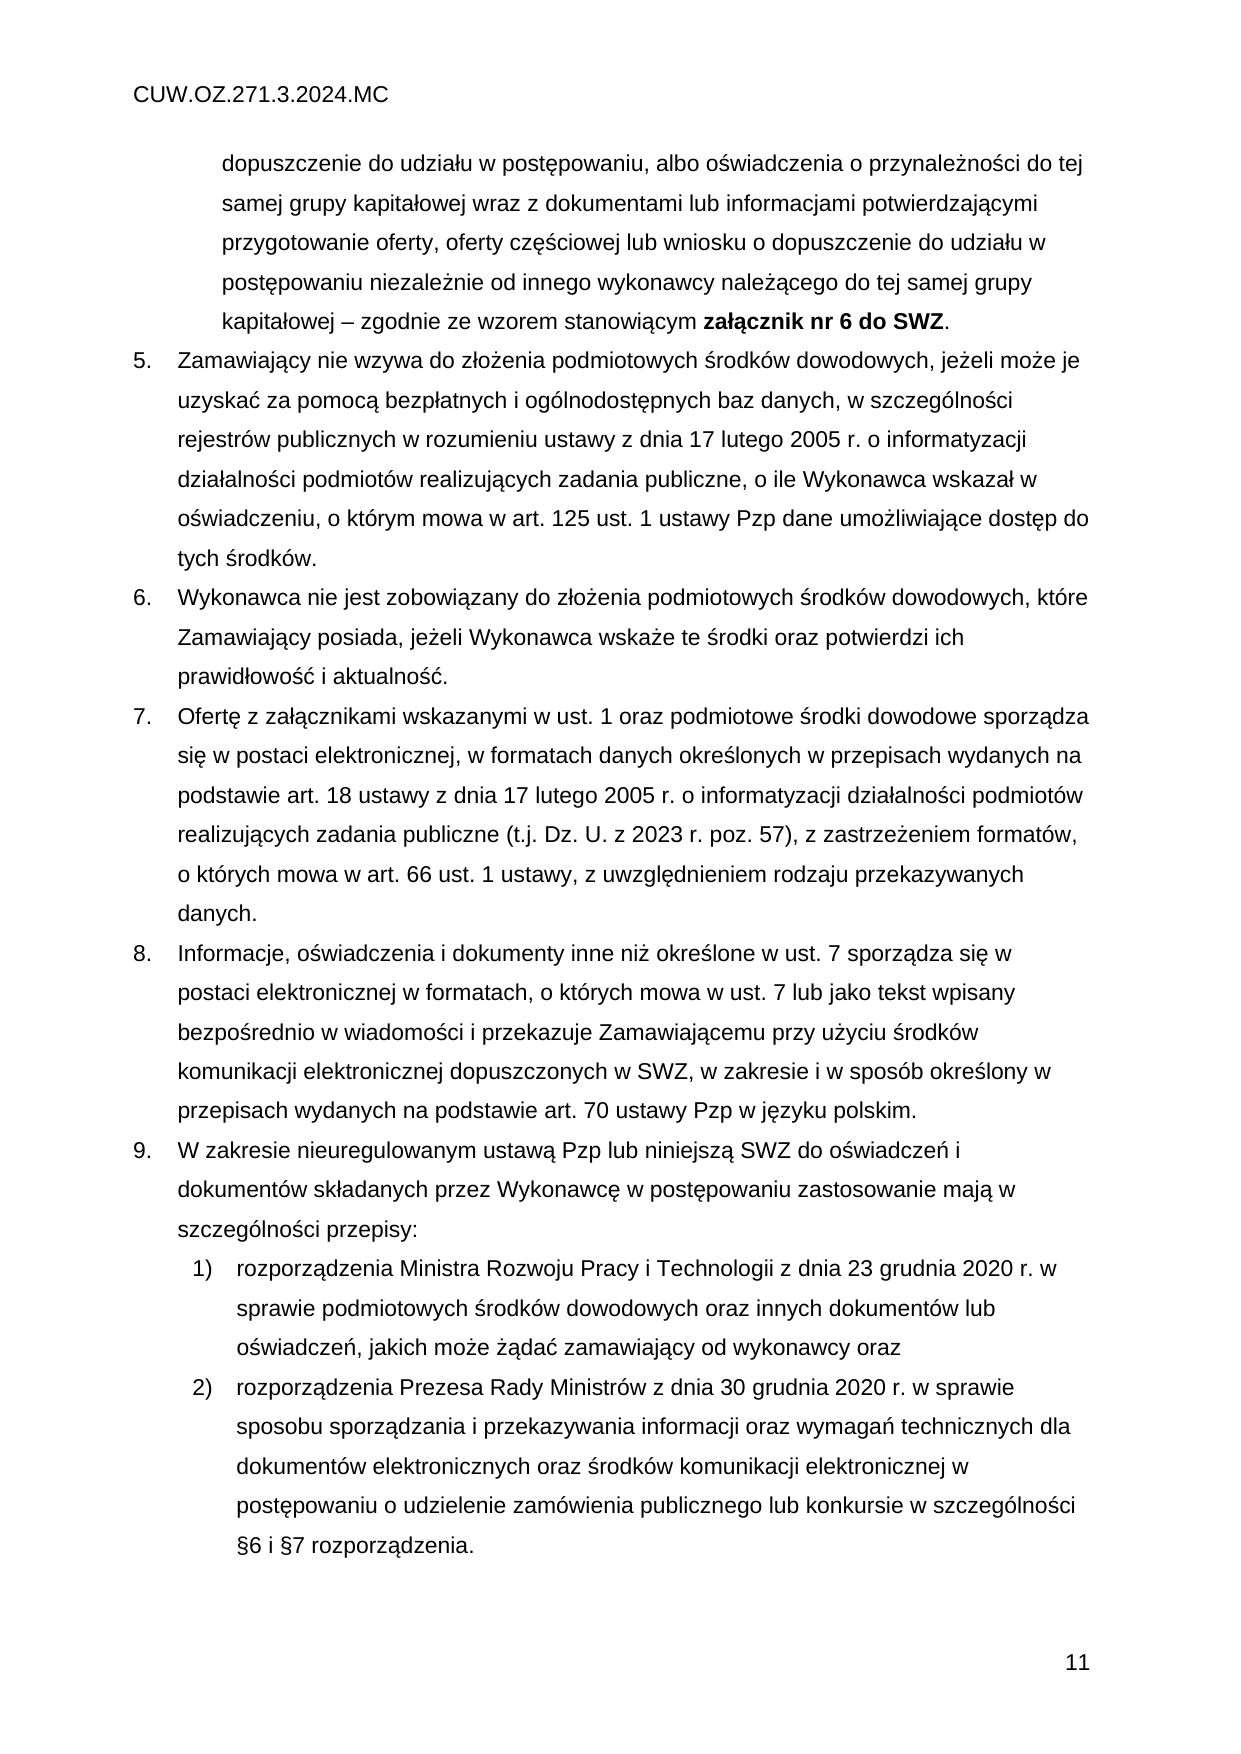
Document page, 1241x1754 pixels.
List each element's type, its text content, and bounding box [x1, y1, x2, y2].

list rozporządzenia Ministra Rozwoju Pracy i Technologii z dnia 23 grudnia 2020 r. w sprawie podmiotowych środków dowodowych oraz innych dokumentów lub oświadczeń, jakich może żądać zamawiający od wykonawcy oraz [192, 1255, 1090, 1361]
list Informacje, oświadczenia i dokumenty inne niż określone w ust. 7 sporządza się w postaci elektronicznej w formatach, o których mowa w ust. 7 lub jako tekst wpisany bezpośrednio w wiadomości i przekazuje Zamawiającemu przy użyciu środków komunikacji elektronicznej dopuszczonych w SWZ, w zakresie i w sposób określony w przepisach wydanych na podstawie art. 70 ustawy Pzp w języku polskim. [133, 939, 1090, 1124]
list rozporządzenia Prezesa Rady Ministrów z dnia 30 grudnia 2020 r. w sprawie sposobu sporządzania i przekazywania informacji oraz wymagań technicznych dla dokumentów elektronicznych oraz środków komunikacji elektronicznej w postępowaniu o udzielenie zamówienia publicznego lub konkursie w szczególności §6 i §7 rozporządzenia. [192, 1374, 1090, 1558]
list Zamawiający nie wzywa do złożenia podmiotowych środków dowodowych, jeżeli może je uzyskać za pomocą bezpłatnych i ogólnodostępnych baz danych, w szczególności rejestrów publicznych w rozumieniu ustawy z dnia 17 lutego 2005 r. o informatyzacji działalności podmiotów realizujących zadania publiczne, o ile Wykonawca wskazał w oświadczeniu, o którym mowa w art. 125 ust. 1 ustawy Pzp dane umożliwiające dostęp do tych środków. [133, 347, 1090, 571]
list W zakresie nieuregulowanym ustawą Pzp lub niniejszą SWZ do oświadczeń i dokumentów składanych przez Wykonawcę w postępowaniu zastosowanie mają w szczególności przepisy: [133, 1137, 1090, 1242]
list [177, 150, 1090, 334]
list Ofertę z załącznikami wskazanymi w ust. 1 oraz podmiotowe środki dowodowe sporządza się w postaci elektronicznej, w formatach danych określonych w przepisach wydanych na podstawie art. 18 ustawy z dnia 17 lutego 2005 r. o informatyzacji działalności podmiotów realizujących zadania publiczne (t.j. Dz. U. z 2023 r. poz. 57), z zastrzeżeniem formatów, o których mowa w art. 66 ust. 1 ustawy, z uwzględnieniem rodzaju przekazywanych danych. [133, 703, 1090, 926]
list Wykonawca nie jest zobowiązany do złożenia podmiotowych środków dowodowych, które Zamawiający posiada, jeżeli Wykonawca wskaże te środki oraz potwierdzi ich prawidłowość i aktualność. [133, 584, 1090, 689]
